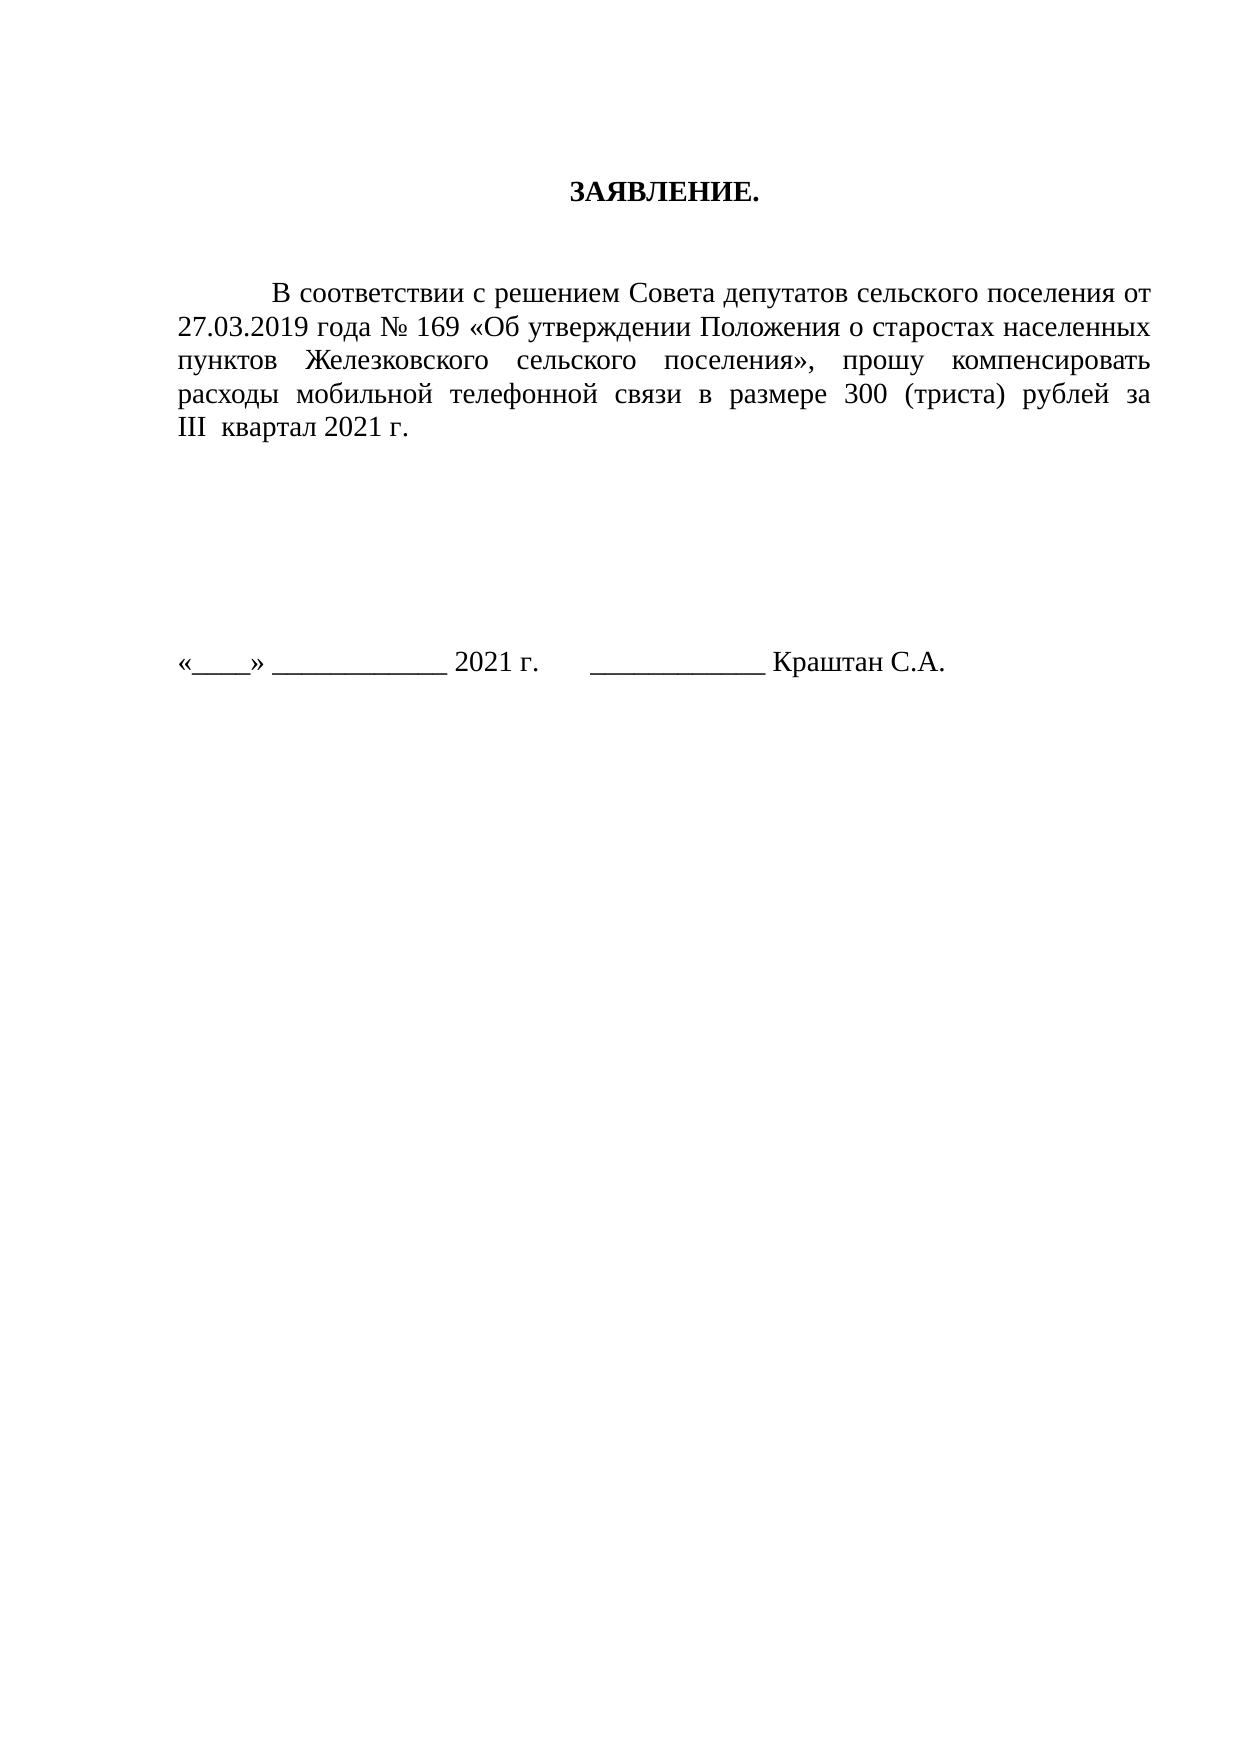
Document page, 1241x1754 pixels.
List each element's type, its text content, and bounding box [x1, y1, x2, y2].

text В соответствии с решением Совета депутатов сельского поселения от 27.03.2019 года № 169 «Об утверждении Положения о старостах населенных пунктов Железковского сельского поселения», прошу компенсировать расходы мобильной телефонной связи в размере 300 (триста) рублей за III квартал 2021 г. [177, 275, 1152, 443]
text ЗАЯВЛЕНИЕ. [177, 174, 1152, 208]
text «____» ____________ 2021 г. ____________ Краштан С.А. [177, 644, 1152, 678]
